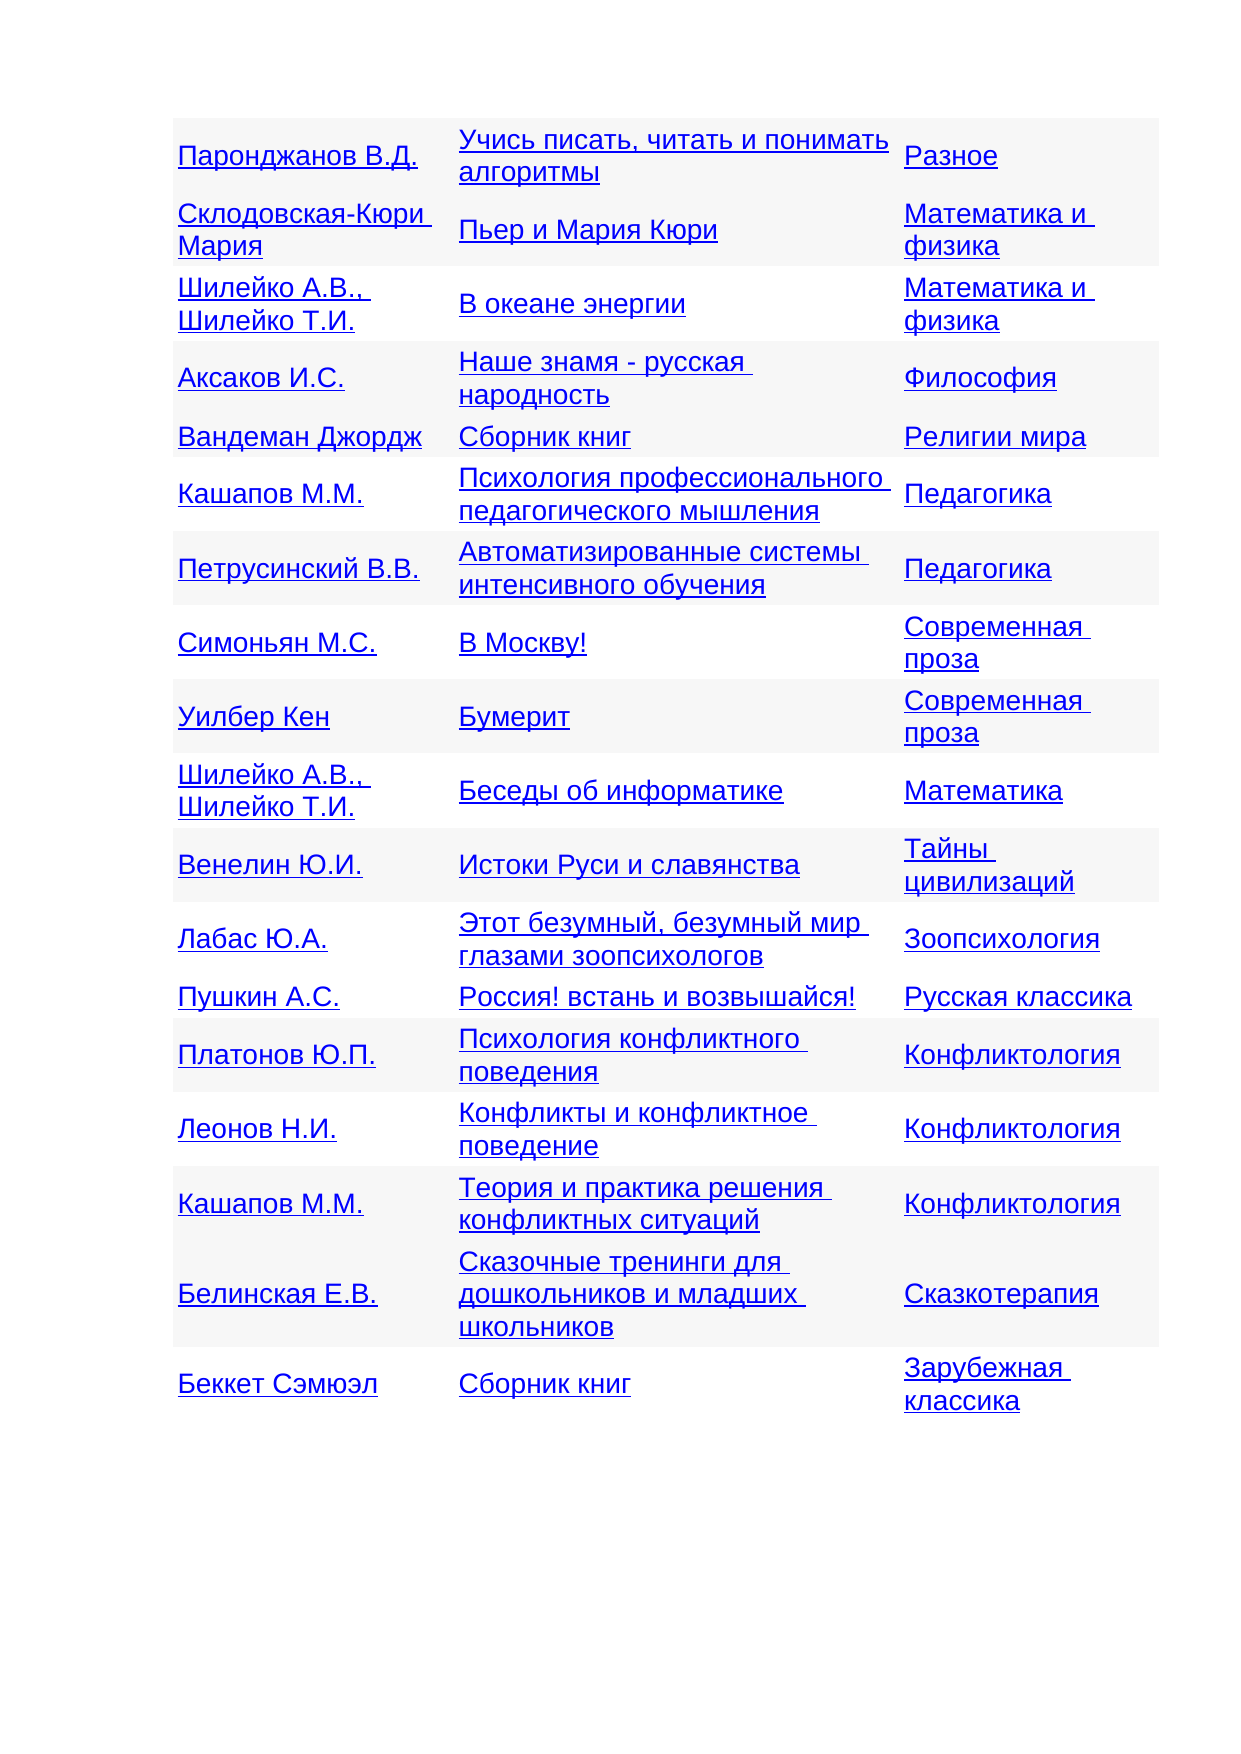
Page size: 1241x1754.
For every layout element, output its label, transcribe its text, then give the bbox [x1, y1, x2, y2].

table_cell Аксаков И.С. [173, 341, 454, 415]
table_cell Белинская Е.В. [173, 1240, 454, 1347]
table_cell Автоматизированные системы интенсивного обучения [454, 531, 899, 605]
table_cell Тайны цивилизаций [899, 828, 1159, 902]
table_cell Современная проза [899, 679, 1159, 753]
table_cell Конфликтология [899, 1092, 1159, 1166]
table_cell Пьер и Мария Кюри [454, 192, 899, 266]
table_cell Математика [899, 753, 1159, 827]
table_cell Педагогика [899, 531, 1159, 605]
table_cell Вандеман Джордж [173, 415, 454, 457]
table_cell Лабас Ю.А. [173, 902, 454, 976]
table_cell Склодовская-Кюри Мария [173, 192, 454, 266]
table_cell Леонов Н.И. [173, 1092, 454, 1166]
table_cell Уилбер Кен [173, 679, 454, 753]
table_cell Математика и физика [899, 266, 1159, 341]
table_cell Философия [899, 341, 1159, 415]
table_cell Педагогика [899, 457, 1159, 531]
table_cell Разное [899, 118, 1159, 192]
table_cell Зарубежная классика [899, 1347, 1159, 1421]
table_cell Психология профессионального педагогического мышления [454, 457, 899, 531]
table_cell Математика и физика [899, 192, 1159, 266]
table_cell Конфликты и конфликтное поведение [454, 1092, 899, 1166]
table_cell Шилейко А.В., Шилейко Т.И. [173, 266, 454, 341]
table_cell Пушкин А.С. [173, 976, 454, 1017]
table_cell Религии мира [899, 415, 1159, 457]
table_cell Русская классика [899, 976, 1159, 1017]
table_cell Платонов Ю.П. [173, 1018, 454, 1092]
table_cell Россия! встань и возвышайся! [454, 976, 899, 1017]
table_cell Венелин Ю.И. [173, 828, 454, 902]
table_cell Сказочные тренинги для дошкольников и младших школьников [454, 1240, 899, 1347]
table_cell В Москву! [454, 605, 899, 679]
table_cell Беккет Сэмюэл [173, 1347, 454, 1421]
table_cell Современная проза [899, 605, 1159, 679]
table_cell Истоки Руси и славянства [454, 828, 899, 902]
table_cell Шилейко А.В., Шилейко Т.И. [173, 753, 454, 827]
table_cell Паронджанов В.Д. [173, 118, 454, 192]
table_cell В океане энергии [454, 266, 899, 341]
table_cell Сказкотерапия [899, 1240, 1159, 1347]
table_cell Психология конфликтного поведения [454, 1018, 899, 1092]
table_cell Сборник книг [454, 415, 899, 457]
table_cell Сборник книг [454, 1347, 899, 1421]
table_cell Петрусинский В.В. [173, 531, 454, 605]
table_cell Наше знамя - русская народность [454, 341, 899, 415]
table_cell Конфликтология [899, 1018, 1159, 1092]
table_cell Беседы об информатике [454, 753, 899, 827]
table_cell Конфликтология [899, 1166, 1159, 1240]
table_cell Этот безумный, безумный мир глазами зоопсихологов [454, 902, 899, 976]
table_cell Теория и практика решения конфликтных ситуаций [454, 1166, 899, 1240]
table_cell Симоньян М.С. [173, 605, 454, 679]
table_cell Кашапов М.М. [173, 1166, 454, 1240]
table_cell Учись писать, читать и понимать алгоритмы [454, 118, 899, 192]
table_cell Бумерит [454, 679, 899, 753]
table_cell Кашапов М.М. [173, 457, 454, 531]
table_cell Зоопсихология [899, 902, 1159, 976]
